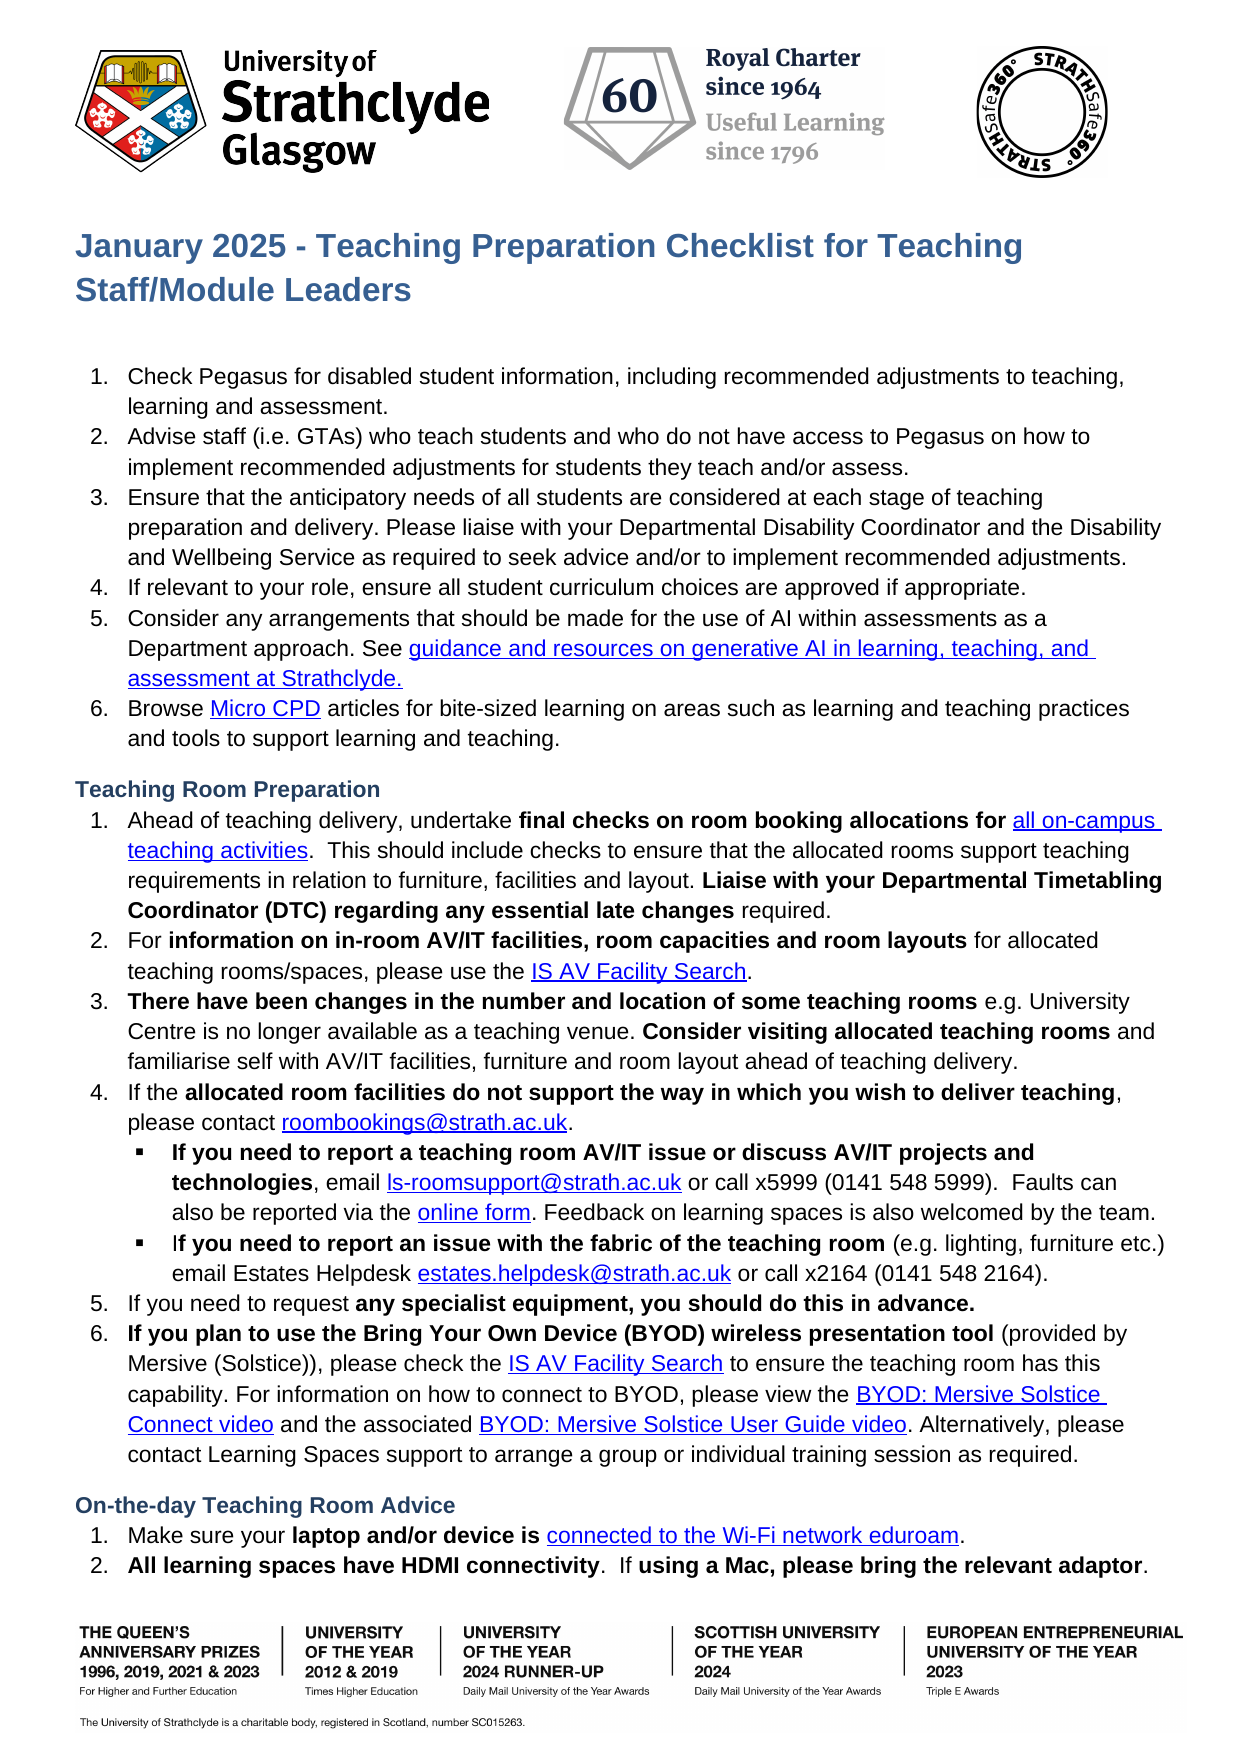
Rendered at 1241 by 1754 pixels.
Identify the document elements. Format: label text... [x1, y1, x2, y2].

list If the allocated room facilities do not support the way in which you wish to deliver teaching, please contact roombookings@strath.ac.uk. [90, 1078, 1165, 1135]
list There have been changes in the number and location of some teaching rooms e.g. University Centre is no longer available as a teaching venue. Consider visiting allocated teaching rooms and familiarise self with AV/IT facilities, furniture and room layout ahead of teaching delivery. [90, 988, 1165, 1074]
picture [976, 46, 1108, 178]
list Browse Micro CPD articles for bite-sized learning on areas such as learning and teaching practices and tools to support learning and teaching. [90, 695, 1165, 752]
list Ensure that the anticipatory needs of all students are considered at each stage of teaching preparation and delivery. Please liaise with your Departmental Disability Coordinator and the Disability and Wellbeing Service as required to seek advice and/or to implement recommended adjustments. [90, 484, 1165, 570]
list Check Pegasus for disabled student information, including recommended adjustments to teaching, learning and assessment. [90, 363, 1165, 419]
list For information on in-room AV/IT facilities, room capacities and room layouts for allocated teaching rooms/spaces, please use the IS AV Facility Search. [90, 927, 1165, 984]
subtitle On-the-day Teaching Room Advice [75, 1492, 1165, 1518]
picture [75, 1622, 1187, 1733]
list Consider any arrangements that should be made for the use of AI within assessments as a Department approach. See guidance and resources on generative AI in learning, teaching, and assessment at Strathclyde. [90, 604, 1165, 691]
list If you need to request any specialist equipment, you should do this in advance. [90, 1290, 1165, 1316]
picture [563, 47, 885, 170]
subtitle Teaching Room Preparation [75, 776, 1165, 803]
list If you plan to use the Bring Your Own Device (BYOD) wireless presentation tool (provided by Mersive (Solstice)), please check the IS AV Facility Search to ensure the teaching room has this capability. For information on how to connect to BYOD, please view the BYOD: Mersive Solstice Connect video and the associated BYOD: Mersive Solstice User Guide video. Alternatively, please contact Learning Spaces support to arrange a group or individual training session as required. [90, 1320, 1165, 1467]
subtitle January 2025 - Teaching Preparation Checklist for Teaching Staff/Module Leaders [75, 226, 1165, 309]
list Ahead of teaching delivery, undertake final checks on room booking allocations for all on-campus teaching activities. This should include checks to ensure that the allocated rooms support teaching requirements in relation to furniture, facilities and layout. Liaise with your Departmental Timetabling Coordinator (DTC) regarding any essential late changes required. [90, 807, 1165, 923]
list Make sure your laptop and/or device is connected to the Wi-Fi network eduroam. [90, 1522, 1165, 1548]
list If relevant to your role, ensure all student curriculum choices are approved if appropriate. [90, 574, 1165, 601]
list Advise staff (i.e. GTAs) who teach students and who do not have access to Pegasus on how to implement recommended adjustments for students they teach and/or assess. [90, 423, 1165, 480]
list All learning spaces have HDMI connectivity. If using a Mac, please bring the relevant adaptor. [90, 1552, 1165, 1579]
picture [75, 50, 489, 173]
list If you need to report a teaching room AV/IT issue or discuss AV/IT projects and technologies, email ls-roomsupport@strath.ac.uk or call x5999 (0141 548 5999). Faults can also be reported via the online form. Feedback on learning spaces is also welcomed by the team. [134, 1139, 1165, 1226]
